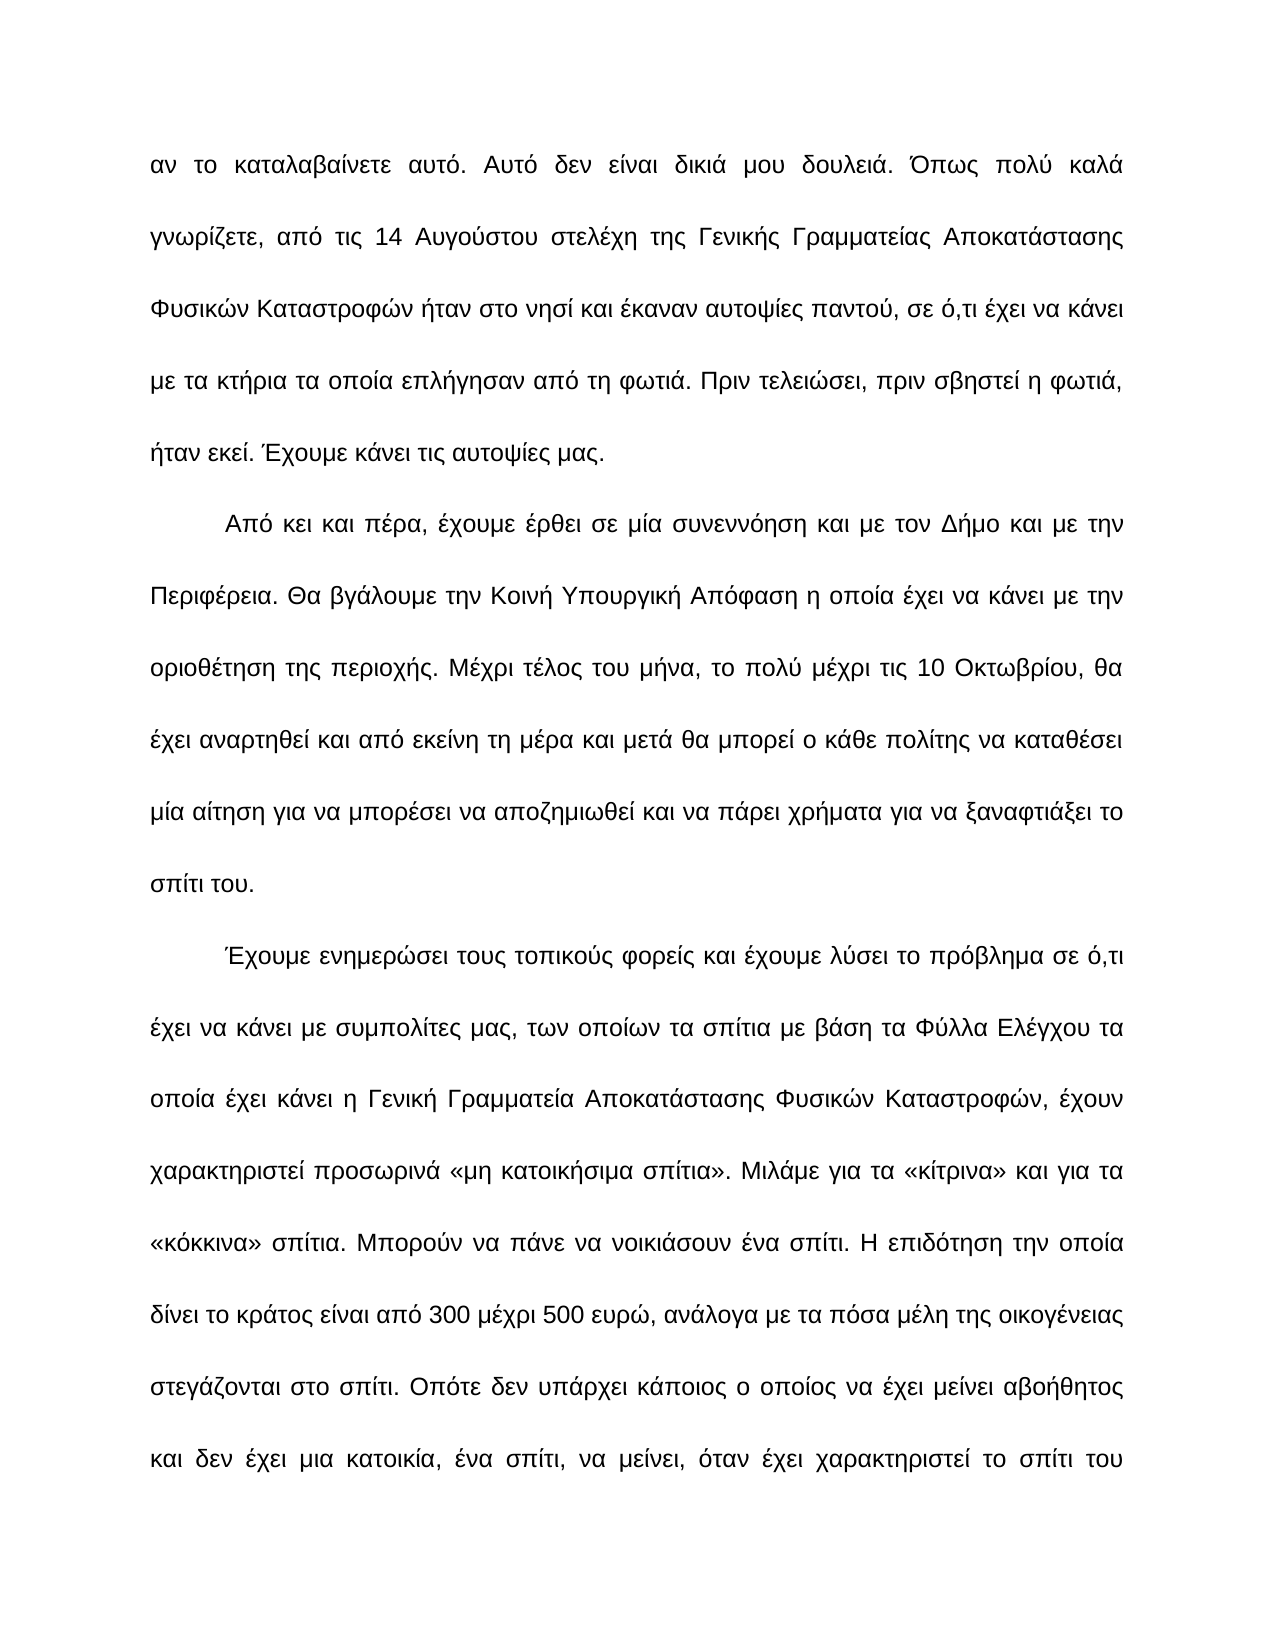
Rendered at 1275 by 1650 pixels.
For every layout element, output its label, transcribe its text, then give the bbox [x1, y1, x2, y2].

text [150, 941, 1125, 1472]
text Από κει και πέρα, έχουμε έρθει σε μία συνεννόηση και με τον Δήμο και με την Περιφέρεια. Θα βγάλουμε την Κοινή Υπουργική Απόφαση η οποία έχει να κάνει με την οριοθέτηση της περιοχής. Μέχρι τέλος του μήνα, το πολύ μέχρι τις 10 Οκτωβρίου, θα έχει αναρτηθεί και από εκείνη τη μέρα και μετά θα μπορεί ο κάθε πολίτης να καταθέσει μία αίτηση για να μπορέσει να αποζημιωθεί και να πάρει χρήματα για να ξαναφτιάξει το σπίτι του. [150, 509, 1125, 897]
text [150, 150, 1125, 466]
